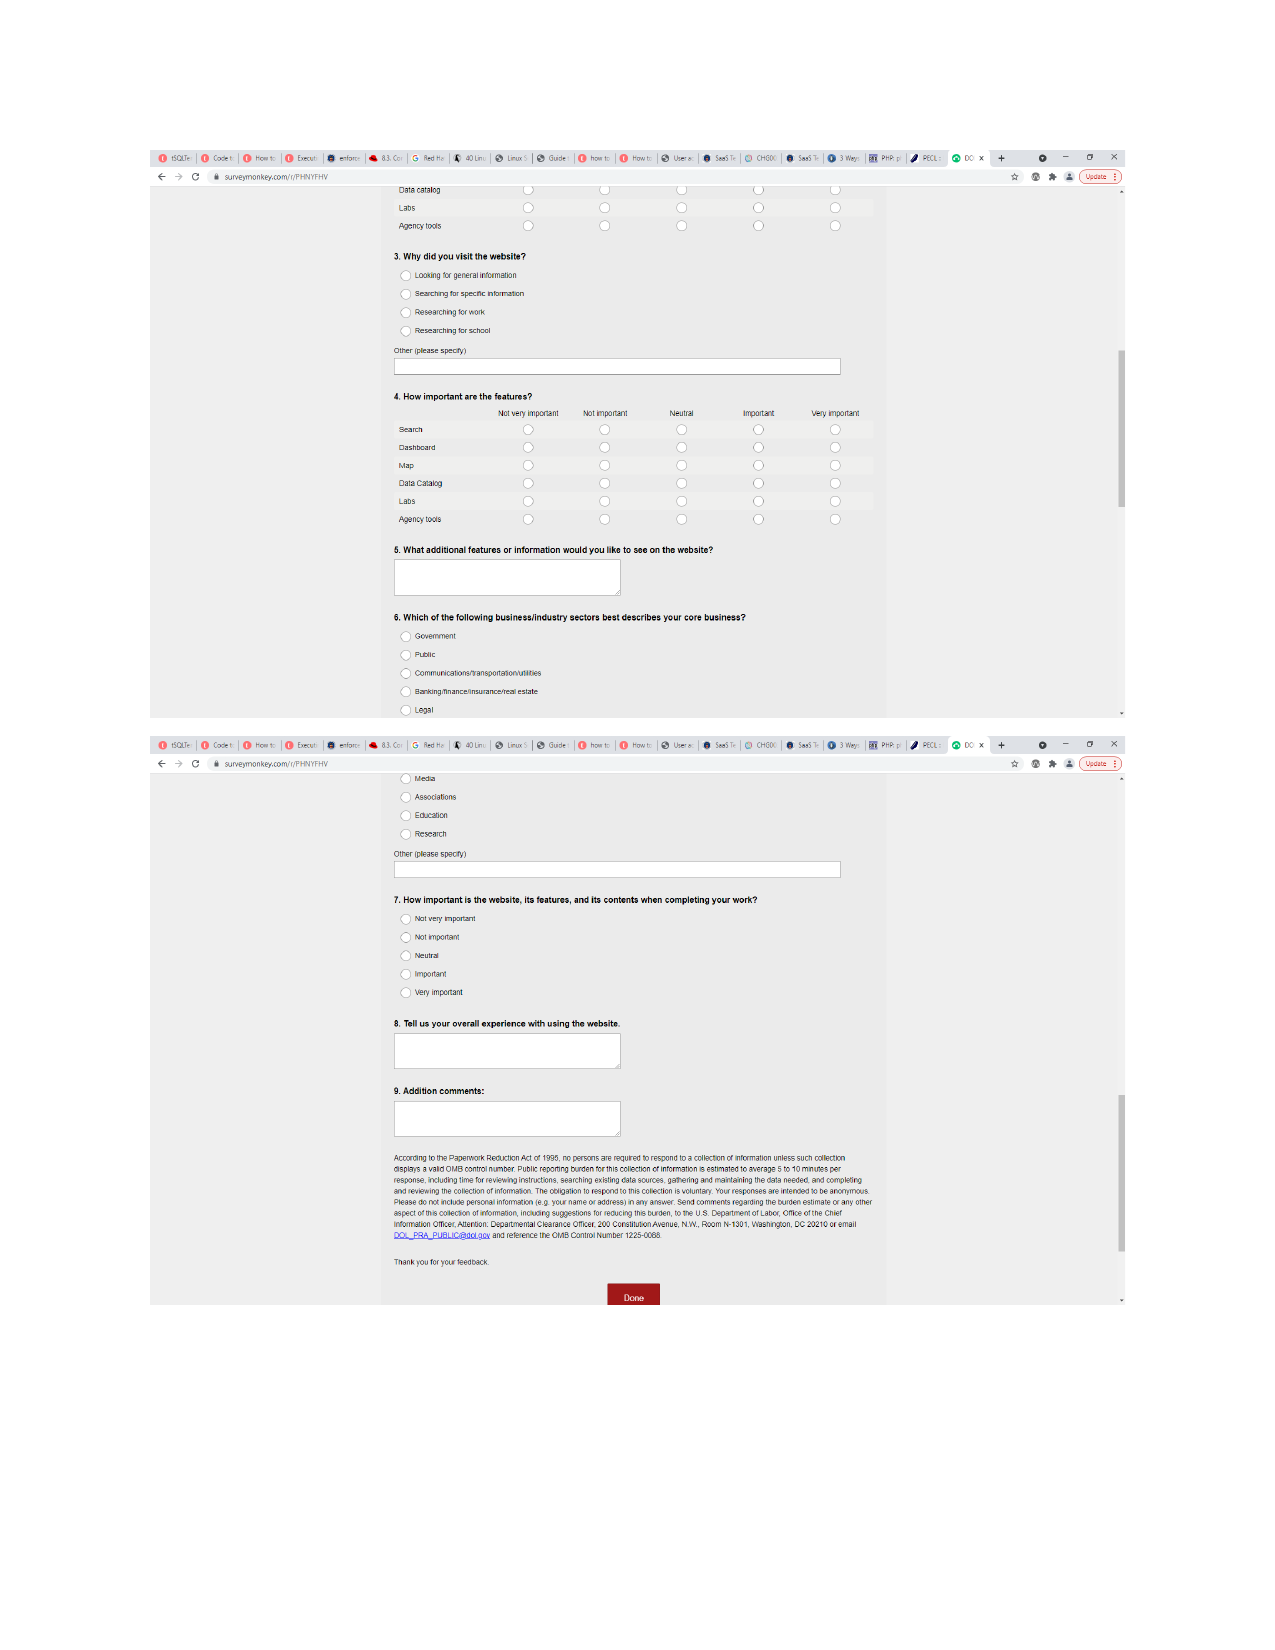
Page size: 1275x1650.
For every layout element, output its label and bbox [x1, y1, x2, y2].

picture [150, 736, 1125, 1305]
picture [150, 150, 1125, 718]
